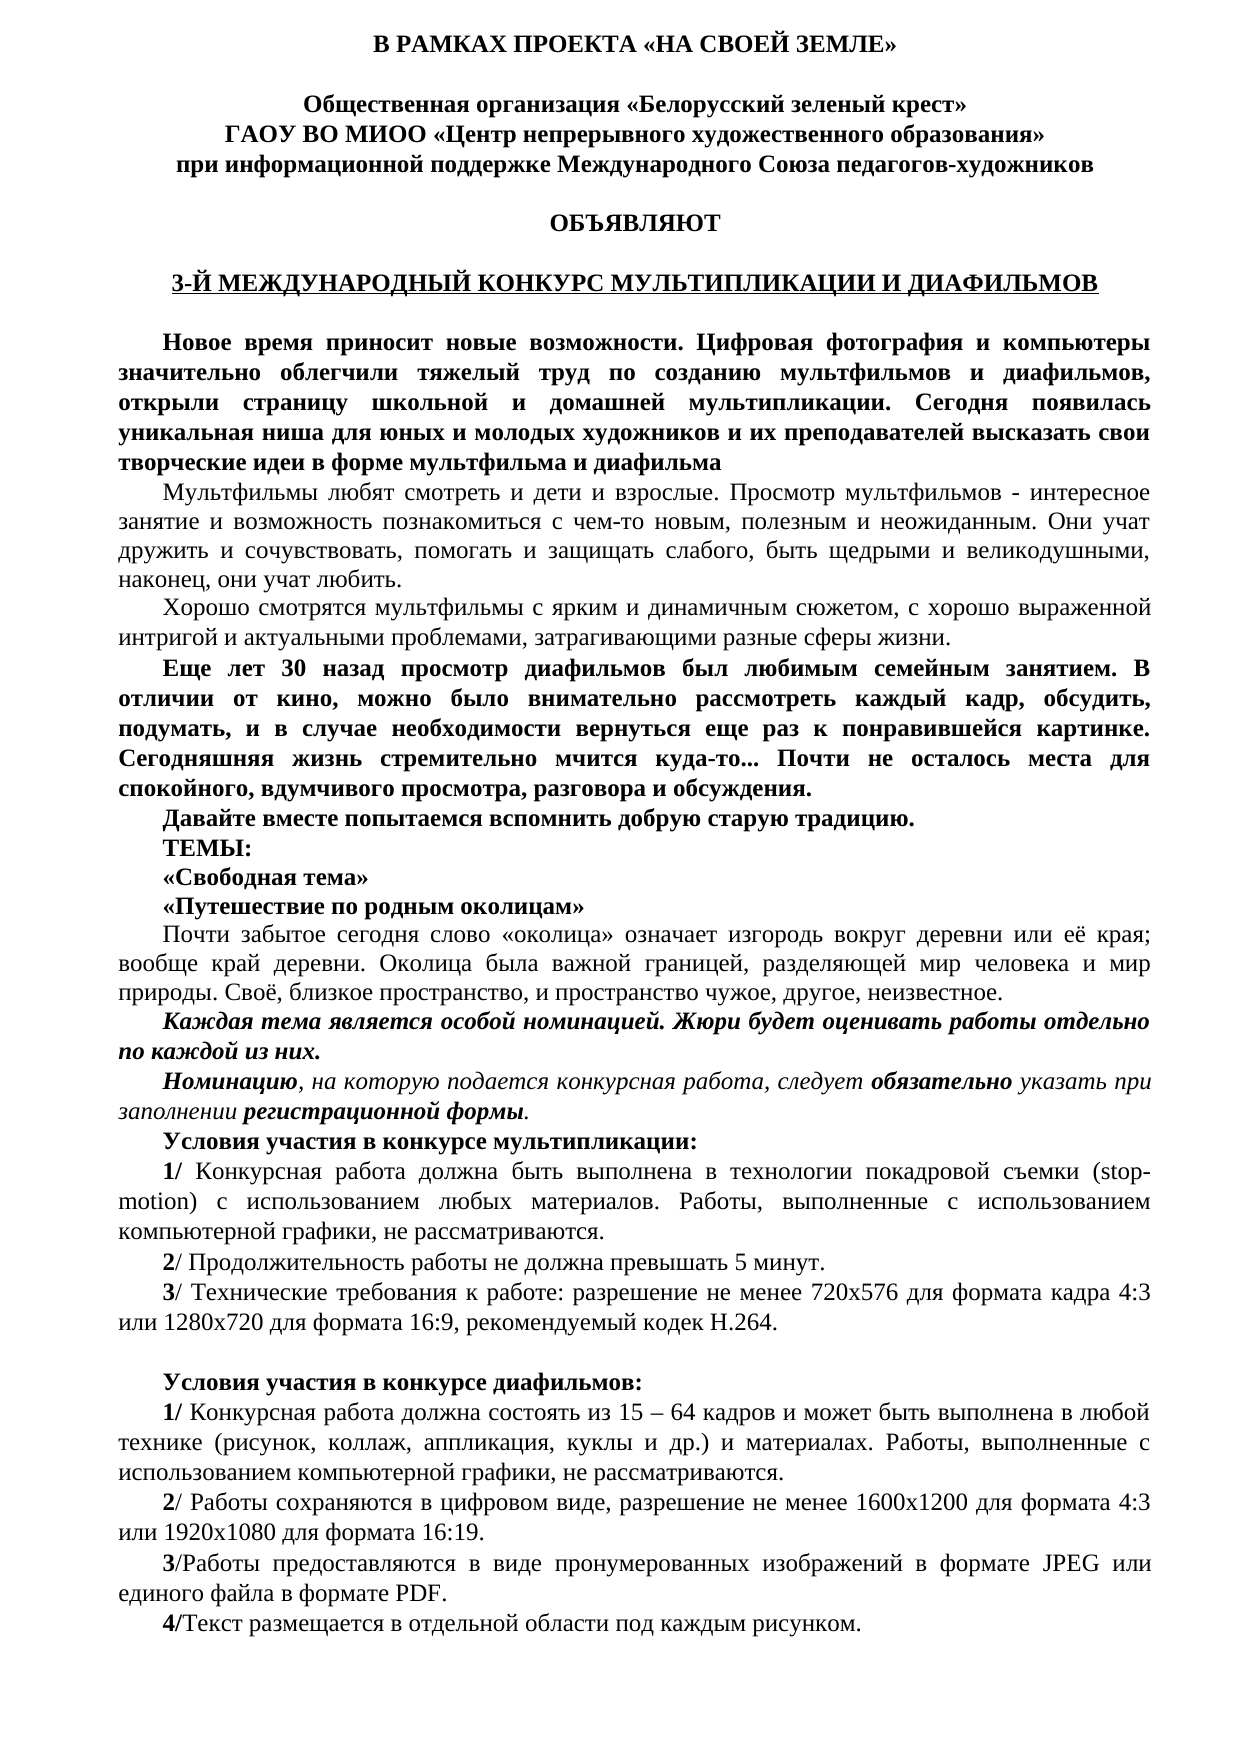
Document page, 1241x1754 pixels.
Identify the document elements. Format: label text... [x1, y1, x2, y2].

text 3-й международный конкурс мультипликации и диафильмов [118, 268, 1152, 296]
text Общественная организация «Белорусский зеленый крест» [118, 89, 1152, 118]
text Условия участия в конкурсе диафильмов: [118, 1367, 1152, 1396]
text Давайте вместе попытаемся вспомнить добрую старую традицию. [118, 803, 1152, 832]
text Почти забытое сегодня слово «околица» означает изгородь вокруг деревни или её края; вообще край деревни. Околица была важной границей, разделяющей мир человека и мир природы. Своё, близкое пространство, и пространство чужое, другое, неизвестное. [118, 919, 1152, 1006]
text «Свободная тема» [118, 862, 1152, 891]
text Хорошо смотрятся мультфильмы с ярким и динамичным сюжетом, с хорошо выраженной интригой и актуальными проблемами, затрагивающими разные сферы жизни. [118, 592, 1152, 651]
text Мультфильмы любят смотреть и дети и взрослые. Просмотр мультфильмов - интересное занятие и возможность познакомиться с чем-то новым, полезным и неожиданным. Они учат дружить и сочувствовать, помогать и защищать слабого, быть щедрыми и великодушными, наконец, они учат любить. [118, 477, 1152, 592]
text ГАОУ ВО МИОО «Центр непрерывного художественного образования» [118, 119, 1152, 148]
text 3/Работы предоставляются в виде пронумерованных изображений в формате JPEG или единого файла в формате PDF. [118, 1548, 1152, 1606]
text 1/ Конкурсная работа должна быть выполнена в технологии покадровой съемки (stop-motion) с использованием любых материалов. Работы, выполненные с использованием компьютерной графики, не рассматриваются. [118, 1156, 1152, 1245]
text 4/Текст размещается в отдельной области под каждым рисунком. [118, 1608, 1152, 1637]
text ТЕМЫ: [118, 833, 1152, 862]
text Новое время приносит новые возможности. Цифровая фотография и компьютеры значительно облегчили тяжелый труд по созданию мультфильмов и диафильмов, открыли страницу школьной и домашней мультипликации. Сегодня появилась уникальная ниша для юных и молодых художников и их преподавателей высказать свои творческие идеи в форме мультфильма и диафильма [118, 327, 1152, 476]
text 1/ Конкурсная работа должна состоять из 15 – 64 кадров и может быть выполнена в любой технике (рисунок, коллаж, аппликация, куклы и др.) и материалах. Работы, выполненные с использованием компьютерной графики, не рассматриваются. [118, 1397, 1152, 1486]
text Каждая тема является особой номинацией. Жюри будет оценивать работы отдельно по каждой из них. [118, 1006, 1152, 1064]
text «Путешествие по родным околицам» [118, 891, 1152, 919]
text при информационной поддержке Международного Союза педагогов-художников [118, 149, 1152, 178]
text Номинацию, на которую подается конкурсная работа, следует обязательно указать при заполнении регистрационной формы. [118, 1066, 1152, 1125]
text Еще лет 30 назад просмотр диафильмов был любимым семейным занятием. В отличии от кино, можно было внимательно рассмотреть каждый кадр, обсудить, подумать, и в случае необходимости вернуться еще раз к понравившейся картинке. Сегодняшняя жизнь стремительно мчится куда-то... Почти не осталось места для спокойного, вдумчивого просмотра, разговора и обсуждения. [118, 653, 1152, 802]
text В рамках проекта «На своей земле» [118, 29, 1152, 58]
text 2/ Работы сохраняются в цифровом виде, разрешение не менее 1600х1200 для формата 4:3 или 1920х1080 для формата 16:19. [118, 1487, 1152, 1546]
text 3/ Технические требования к работе: разрешение не менее 720x576 для формата кадра 4:3 или 1280х720 для формата 16:9, рекомендуемый кодек H.264. [118, 1277, 1152, 1336]
text объявляЮт [118, 208, 1152, 237]
text Условия участия в конкурсе мультипликации: [118, 1126, 1152, 1155]
text 2/ Продолжительность работы не должна превышать 5 минут. [118, 1247, 1152, 1275]
